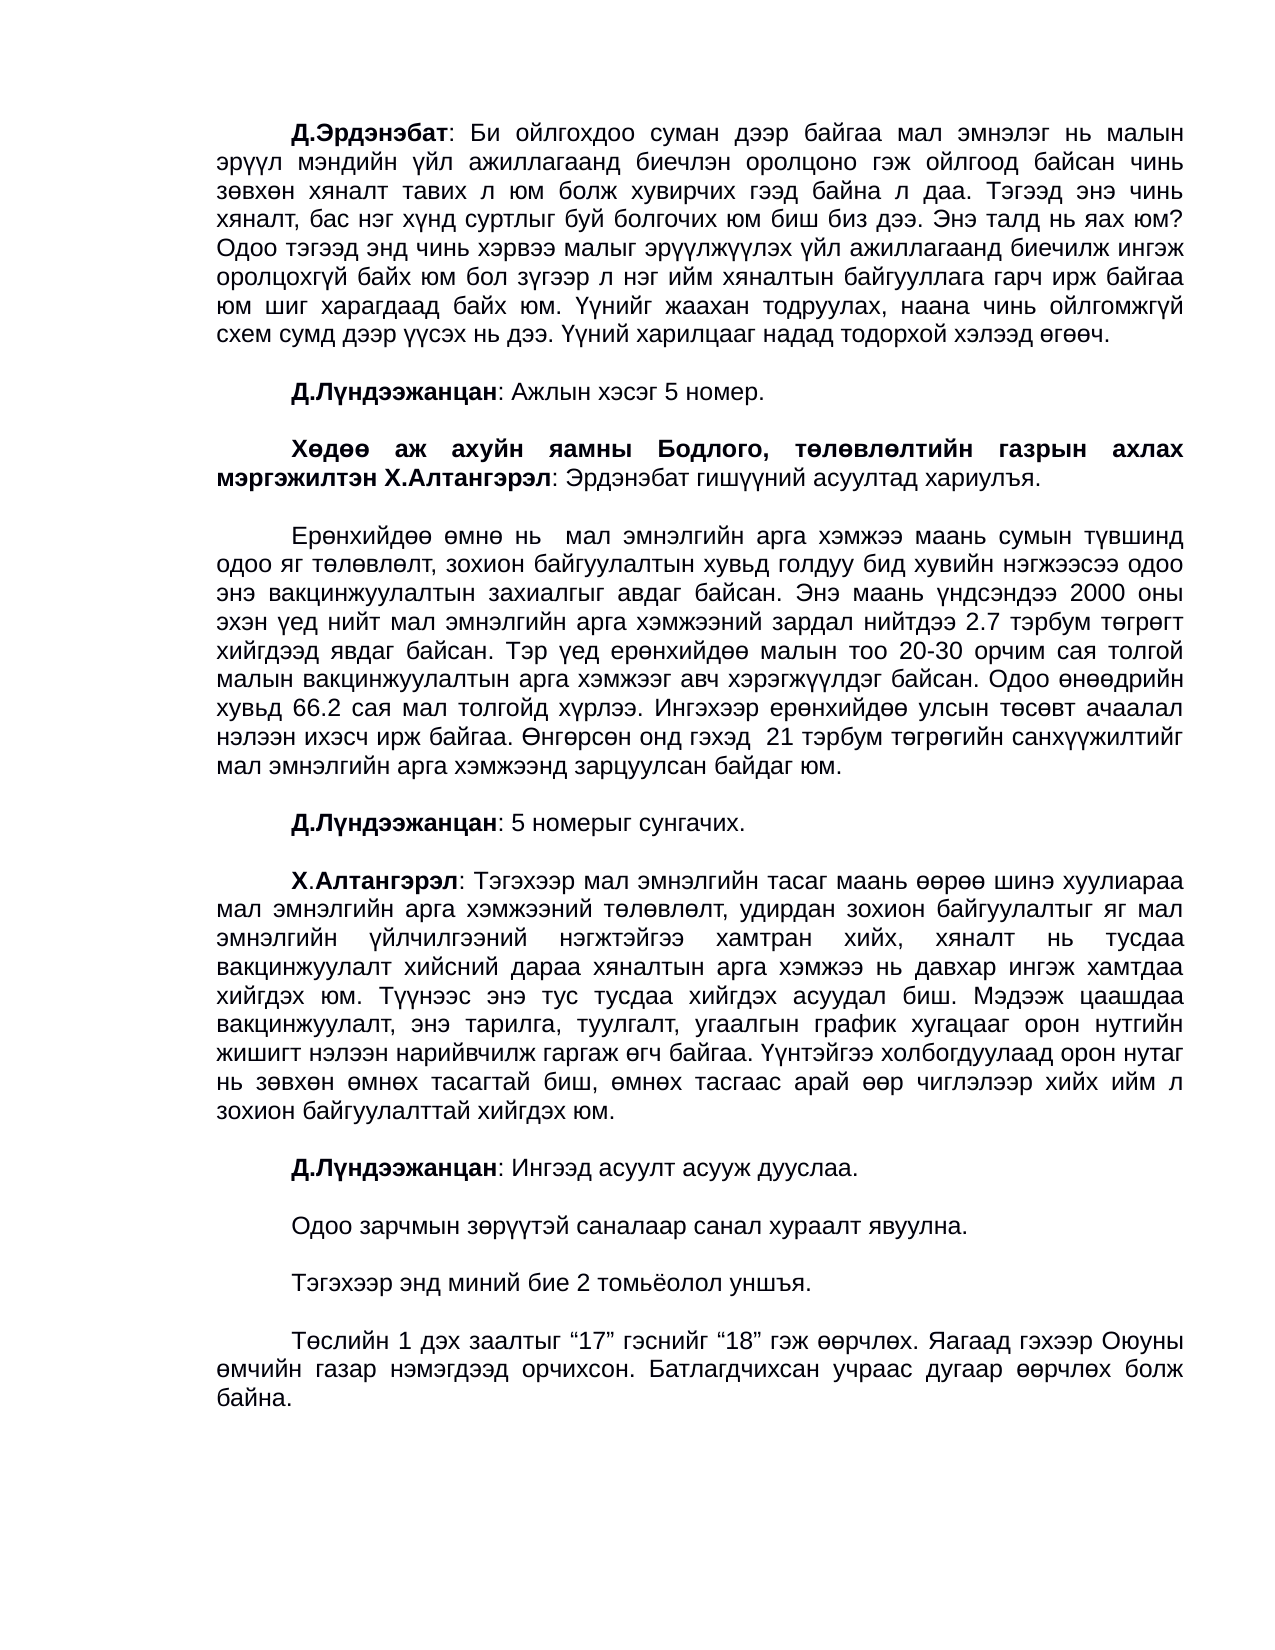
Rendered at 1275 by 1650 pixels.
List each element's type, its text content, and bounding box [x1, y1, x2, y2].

text Тэгэхээр энд миний бие 2 томьёолол уншъя. [216, 1268, 1185, 1297]
text Одоо зарчмын зөрүүтэй саналаар санал хураалт явуулна. [216, 1211, 1185, 1239]
text Ерөнхийдөө өмнө нь мал эмнэлгийн арга хэмжээ маань сумын түвшинд одоо яг төлөвлөлт, зохион байгуулалтын хувьд голдуу бид хувийн нэгжээсээ одоо энэ вакцинжуулалтын захиалгыг авдаг байсан. Энэ маань үндсэндээ 2000 оны эхэн үед нийт мал эмнэлгийн арга хэмжээний зардал нийтдээ 2.7 тэрбум төгрөгт хийгдээд явдаг байсан. Тэр үед ерөнхийдөө малын тоо 20-30 орчим сая толгой малын вакцинжуулалтын арга хэмжээг авч хэрэгжүүлдэг байсан. Одоо өнөөдрийн хувьд 66.2 сая мал толгойд хүрлээ. Ингэхээр ерөнхийдөө улсын төсөвт ачаалал нэлээн ихэсч ирж байгаа. Өнгөрсөн онд гэхэд 21 тэрбум төгрөгийн санхүүжилтийг мал эмнэлгийн арга хэмжээнд зарцуулсан байдаг юм. [216, 521, 1185, 779]
text Д.Эрдэнэбат: Би ойлгохдоо суман дээр байгаа мал эмнэлэг нь малын эрүүл мэндийн үйл ажиллагаанд биечлэн оролцоно гэж ойлгоод байсан чинь зөвхөн хяналт тавих л юм болж хувирчих гээд байна л даа. Тэгээд энэ чинь хяналт, бас нэг хүнд суртлыг буй болгочих юм биш биз дээ. Энэ талд нь яах юм? Одоо тэгээд энд чинь хэрвээ малыг эрүүлжүүлэх үйл ажиллагаанд биечилж ингэж оролцохгүй байх юм бол зүгээр л нэг ийм хяналтын байгууллага гарч ирж байгаа юм шиг харагдаад байх юм. Үүнийг жаахан тодруулах, наана чинь ойлгомжгүй схем сумд дээр үүсэх нь дээ. Үүний харилцааг надад тодорхой хэлээд өгөөч. [216, 118, 1185, 348]
text Д.Лүндээжанцан: Ингээд асуулт асууж дууслаа. [216, 1153, 1185, 1182]
text Х.Алтангэрэл: Тэгэхээр мал эмнэлгийн тасаг маань өөрөө шинэ хуулиараа мал эмнэлгийн арга хэмжээний төлөвлөлт, удирдан зохион байгуулалтыг яг мал эмнэлгийн үйлчилгээний нэгжтэйгээ хамтран хийх, хяналт нь тусдаа вакцинжуулалт хийсний дараа хяналтын арга хэмжээ нь давхар ингэж хамтдаа хийгдэх юм. Түүнээс энэ тус тусдаа хийгдэх асуудал биш. Мэдээж цаашдаа вакцинжуулалт, энэ тарилга, туулгалт, угаалгын график хугацааг орон нутгийн жишигт нэлээн нарийвчилж гаргаж өгч байгаа. Үүнтэйгээ холбогдуулаад орон нутаг нь зөвхөн өмнөх тасагтай биш, өмнөх тасгаас арай өөр чиглэлээр хийх ийм л зохион байгуулалттай хийгдэх юм. [216, 866, 1185, 1124]
text Д.Лүндээжанцан: 5 номерыг сунгачих. [216, 808, 1185, 837]
text Төслийн 1 дэх заалтыг “17” гэснийг “18” гэж өөрчлөх. Яагаад гэхээр Оюуны өмчийн газар нэмэгдээд орчихсон. Батлагдчихсан учраас дугаар өөрчлөх болж байна. [216, 1326, 1185, 1412]
text Хөдөө аж ахуйн яамны Бодлого, төлөвлөлтийн газрын ахлах мэргэжилтэн Х.Алтангэрэл: Эрдэнэбат гишүүний асуултад хариулъя. [216, 434, 1185, 492]
text Д.Лүндээжанцан: Ажлын хэсэг 5 номер. [216, 377, 1185, 406]
